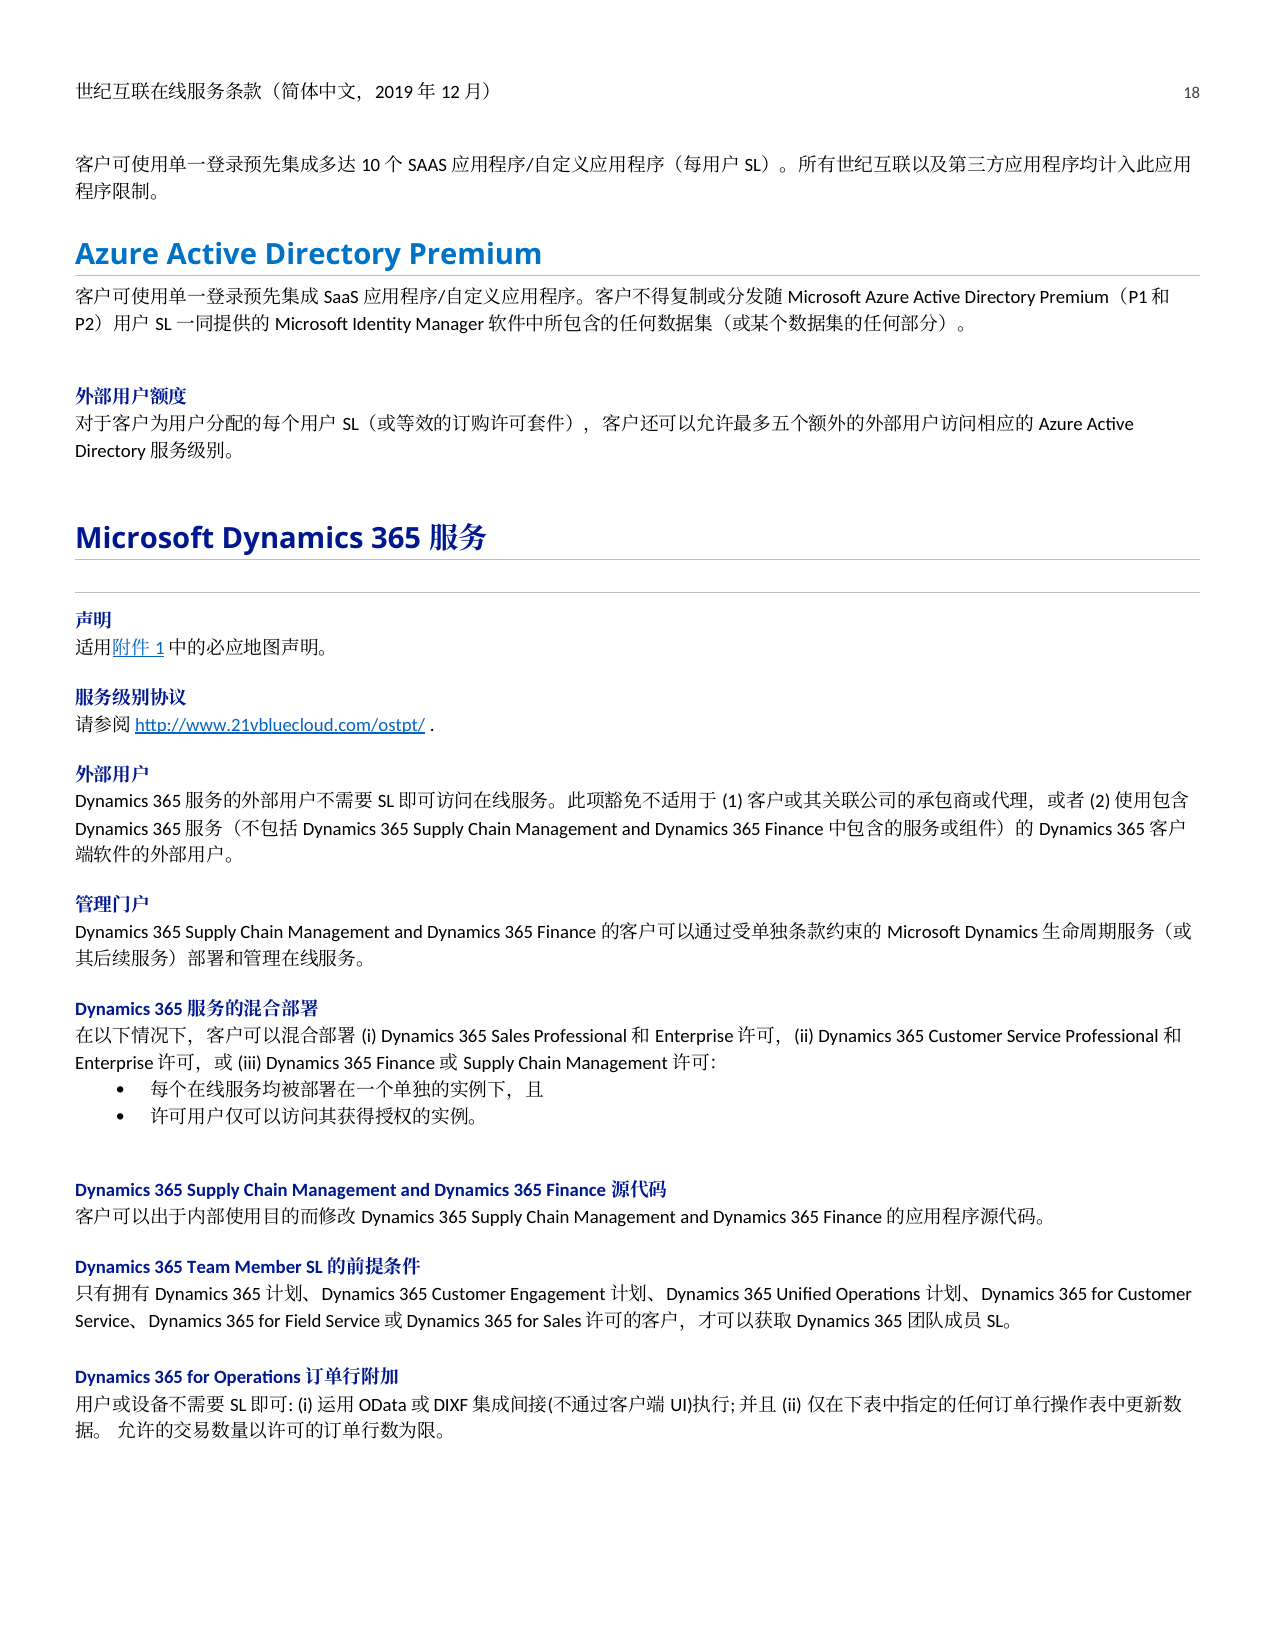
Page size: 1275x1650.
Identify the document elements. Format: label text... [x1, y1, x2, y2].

list 客户可使用单一登录预先集成 SaaS 应用程序/自定义应用程序。客户不得复制或分发随 Microsoft Azure Active Directory Premium（P1 和 P2）用户 SL 一同提供的 Microsoft Identity Manager 软件中所包含的任何数据集（或某个数据集的任何部分）。 [75, 282, 1200, 336]
text 适用附件 1 中的必应地图声明。 [75, 633, 1200, 659]
text Dynamics 365 Team Member SL 的前提条件 [75, 1252, 1200, 1279]
list 请参阅http://www.21vbluecloud.com/ostpt/ . [75, 709, 1200, 736]
list 服务级别协议 [75, 682, 1200, 709]
text 在以下情况下，客户可以混合部署 (i) Dynamics 365 Sales Professional 和 Enterprise 许可，(ii) Dynamics 365 Customer Service Professional 和 Enterprise 许可，或 (iii) Dynamics 365 Finance 或 Supply Chain Management 许可： [75, 1021, 1200, 1075]
text Microsoft Dynamics 365 服务 [75, 515, 1200, 559]
text Dynamics 365 Supply Chain Management and Dynamics 365 Finance 源代码 [75, 1175, 1200, 1202]
text Dynamics 365 Supply Chain Management and Dynamics 365 Finance 的客户可以通过受单独条款约束的 Microsoft Dynamics 生命周期服务（或其后续服务）部署和管理在线服务。 [75, 917, 1200, 971]
text 客户可以出于内部使用目的而修改 Dynamics 365 Supply Chain Management and Dynamics 365 Finance的应用程序源代码。 [75, 1202, 1200, 1229]
text 声明 [75, 606, 1200, 633]
text Dynamics 365 服务的外部用户不需要 SL 即可访问在线服务。此项豁免不适用于 (1) 客户或其关联公司的承包商或代理，或者 (2) 使用包含 Dynamics 365 服务（不包括 Dynamics 365 Supply Chain Management and Dynamics 365 Finance中包含的服务或组件）的 Dynamics 365 客户端软件的外部用户。 [75, 786, 1200, 867]
subtitle Azure Active Directory Premium [75, 233, 1200, 275]
text Dynamics 365 for Operations 订单行附加 [75, 1362, 1200, 1389]
text Dynamics 365 服务的混合部署 [75, 994, 1200, 1021]
text 用户或设备不需要 SL 即可: (i) 运用OData 或DIXF 集成间接(不通过客户端 UI)执行; 并且 (ii) 仅在下表中指定的任何订单行操作表中更新数据。 允许的交易数量以许可的订单行数为限。 [75, 1389, 1200, 1443]
text 管理门户 [75, 890, 1200, 917]
list 客户可使用单一登录预先集成多达 10 个 SAAS 应用程序/自定义应用程序（每用户 SL）。所有世纪互联以及第三方应用程序均计入此应用程序限制。 [75, 150, 1200, 204]
list 许可用户仅可以访问其获得授权的实例。 [117, 1102, 1200, 1129]
subtitle 外部用户额度 [75, 382, 1200, 409]
text 只有拥有 Dynamics 365 计划、Dynamics 365 Customer Engagement 计划、Dynamics 365 Unified Operations 计划、Dynamics 365 for Customer Service、Dynamics 365 for Field Service或Dynamics 365 for Sales许可的客户，才可以获取 Dynamics 365 团队成员 SL。 [75, 1279, 1200, 1333]
list 对于客户为用户分配的每个用户 SL（或等效的订购许可套件），客户还可以允许最多五个额外的外部用户访问相应的 Azure Active Directory 服务级别。 [75, 409, 1200, 463]
text 外部用户 [75, 759, 1200, 786]
list 每个在线服务均被部署在一个单独的实例下，且 [117, 1075, 1200, 1102]
